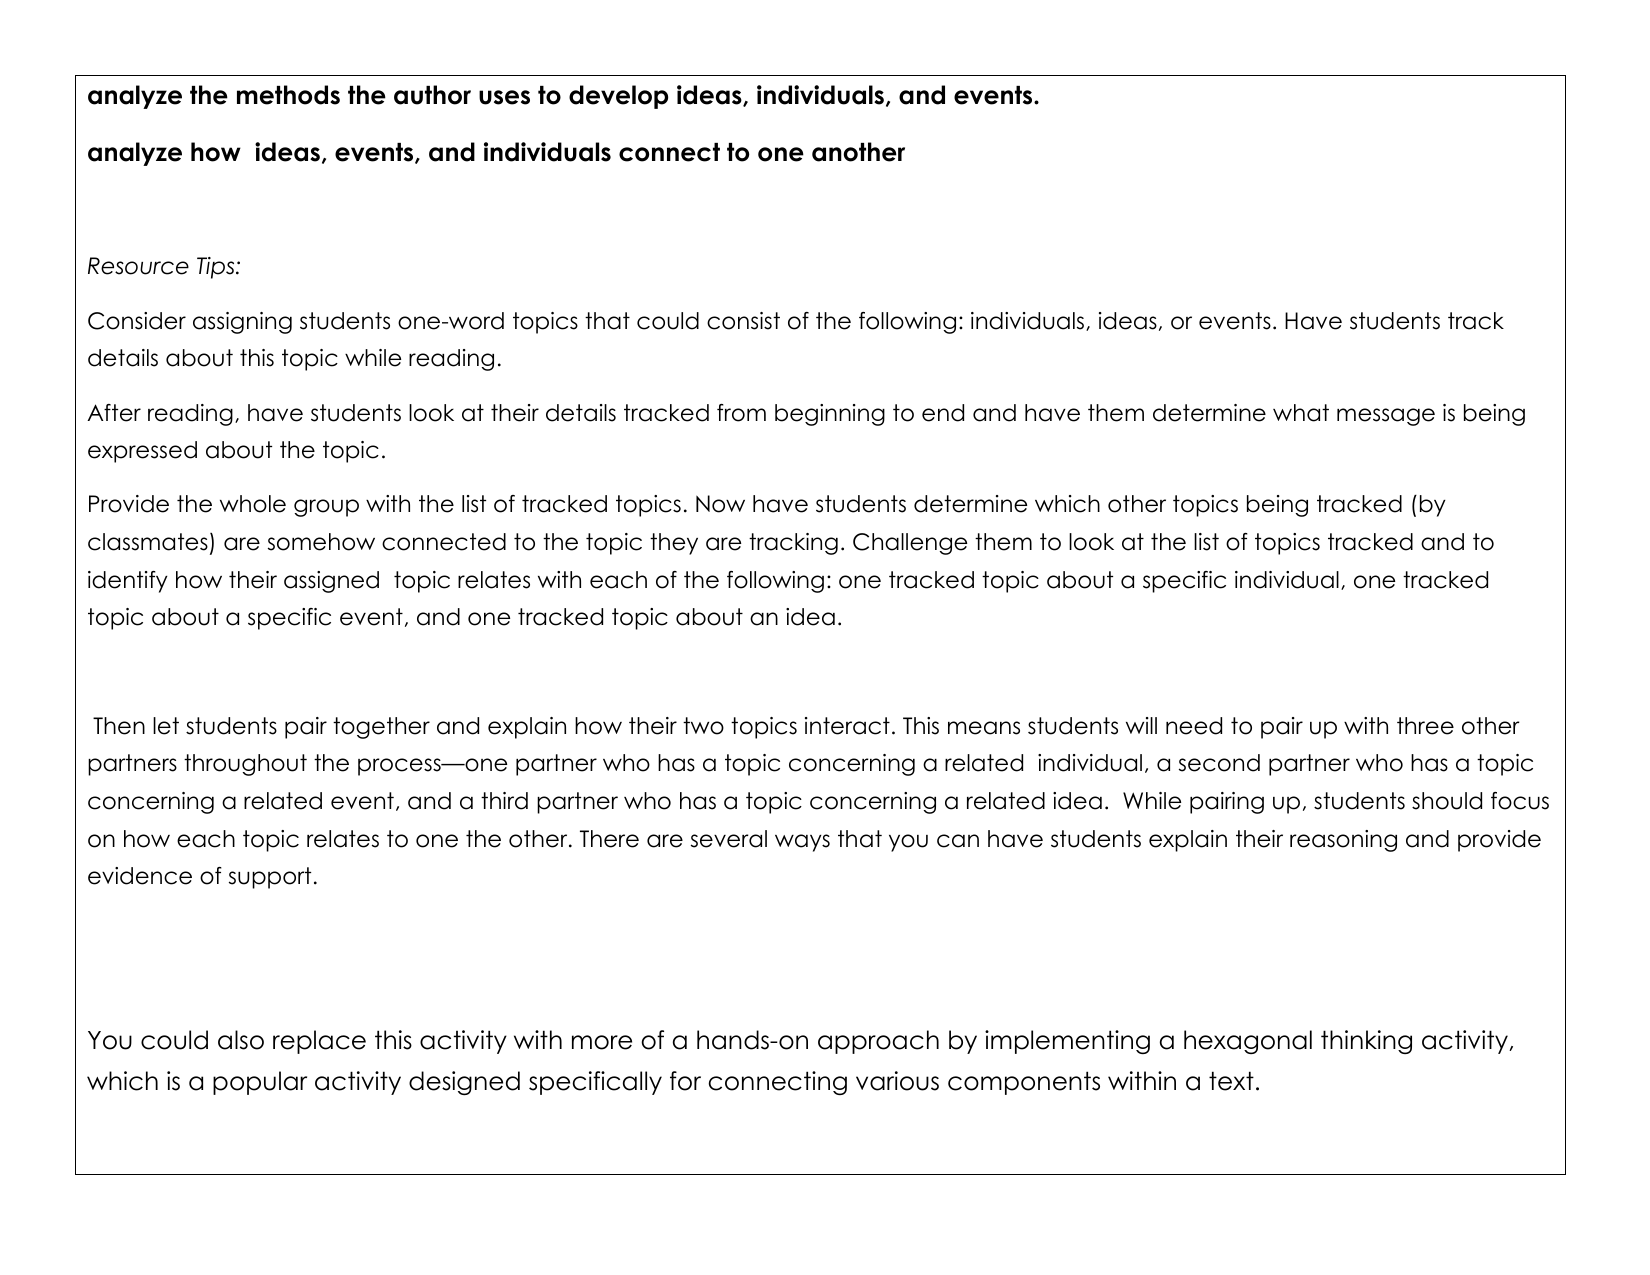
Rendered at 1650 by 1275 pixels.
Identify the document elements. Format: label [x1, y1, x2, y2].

table_cell [76, 76, 1565, 1174]
